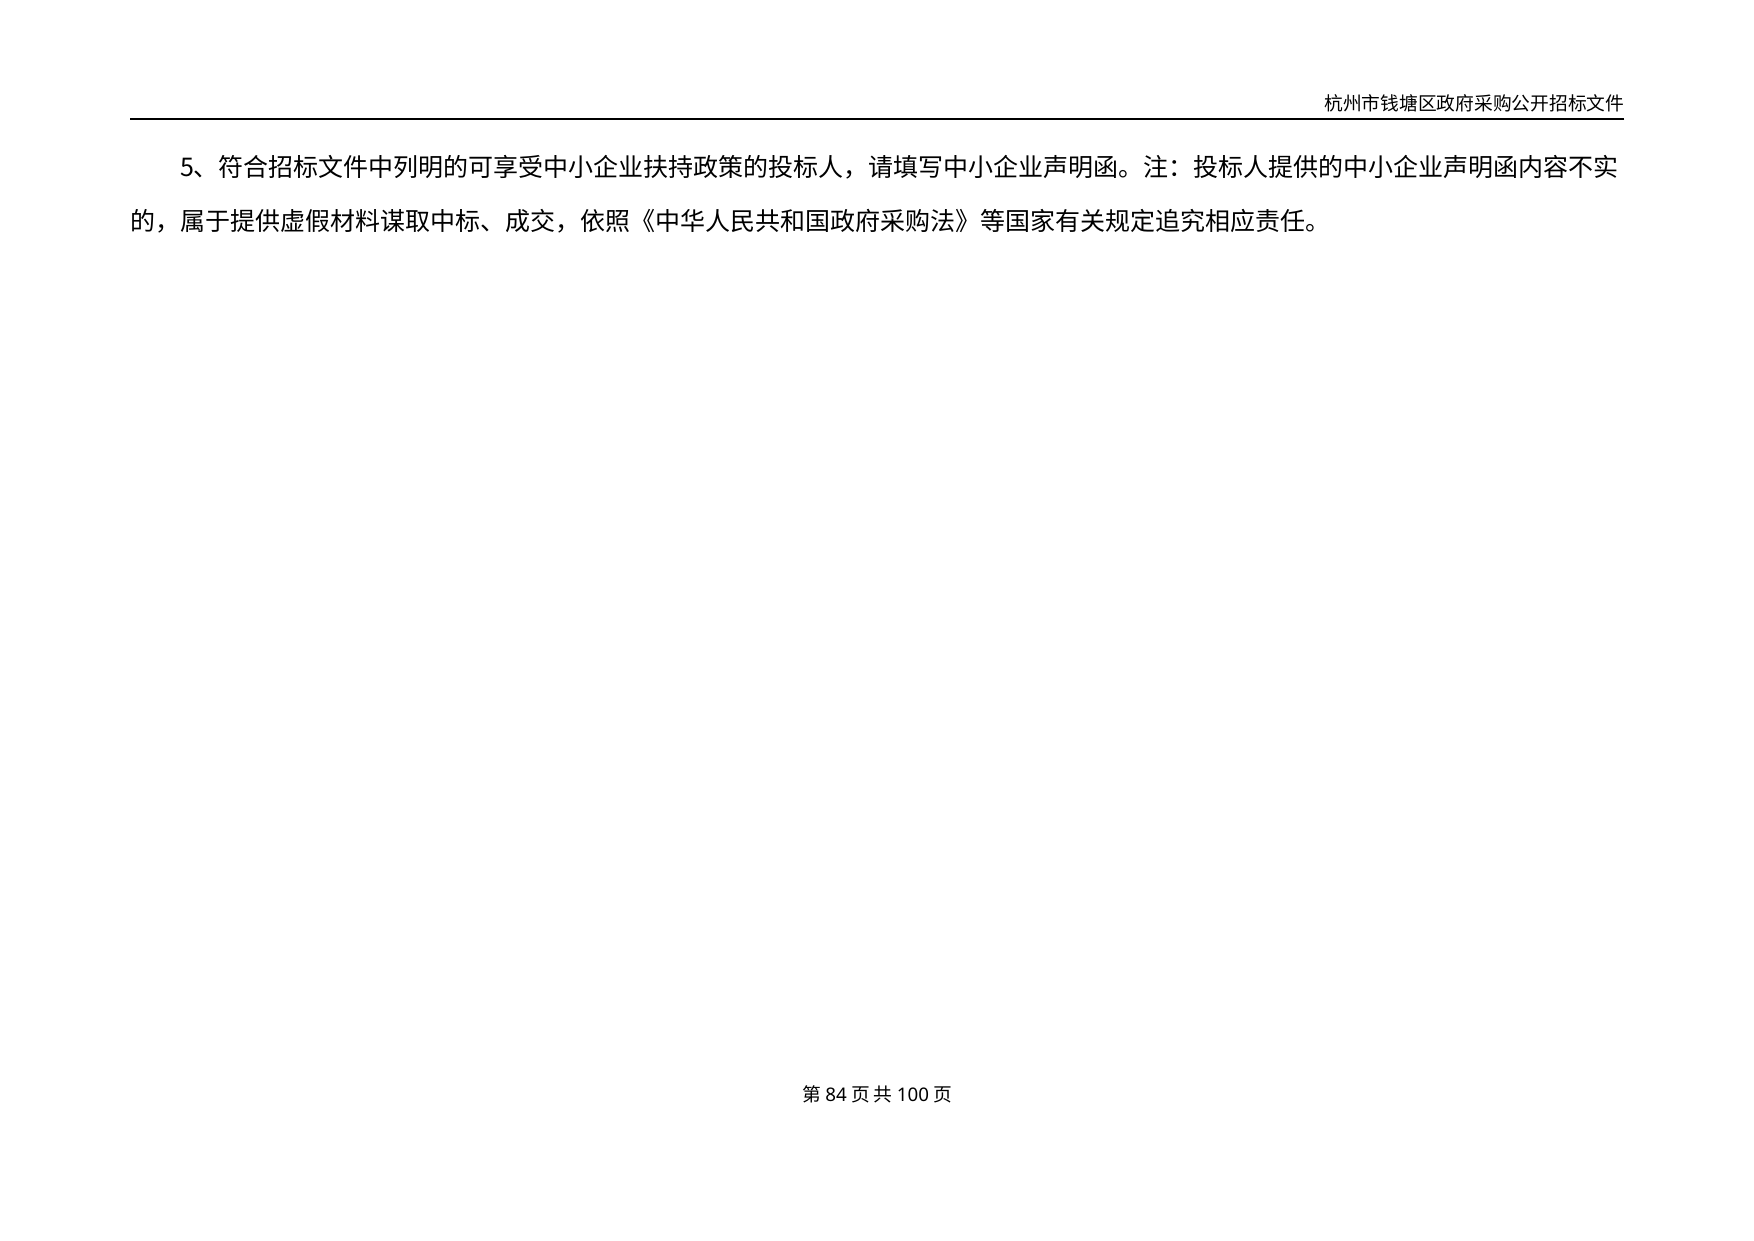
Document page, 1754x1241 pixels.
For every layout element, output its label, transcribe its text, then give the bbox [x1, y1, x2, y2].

text 5、符合招标文件中列明的可享受中小企业扶持政策的投标人，请填写中小企业声明函。注：投标人提供的中小企业声明函内容不实的，属于提供虚假材料谋取中标、成交，依照《中华人民共和国政府采购法》等国家有关规定追究相应责任。 [130, 147, 1624, 238]
